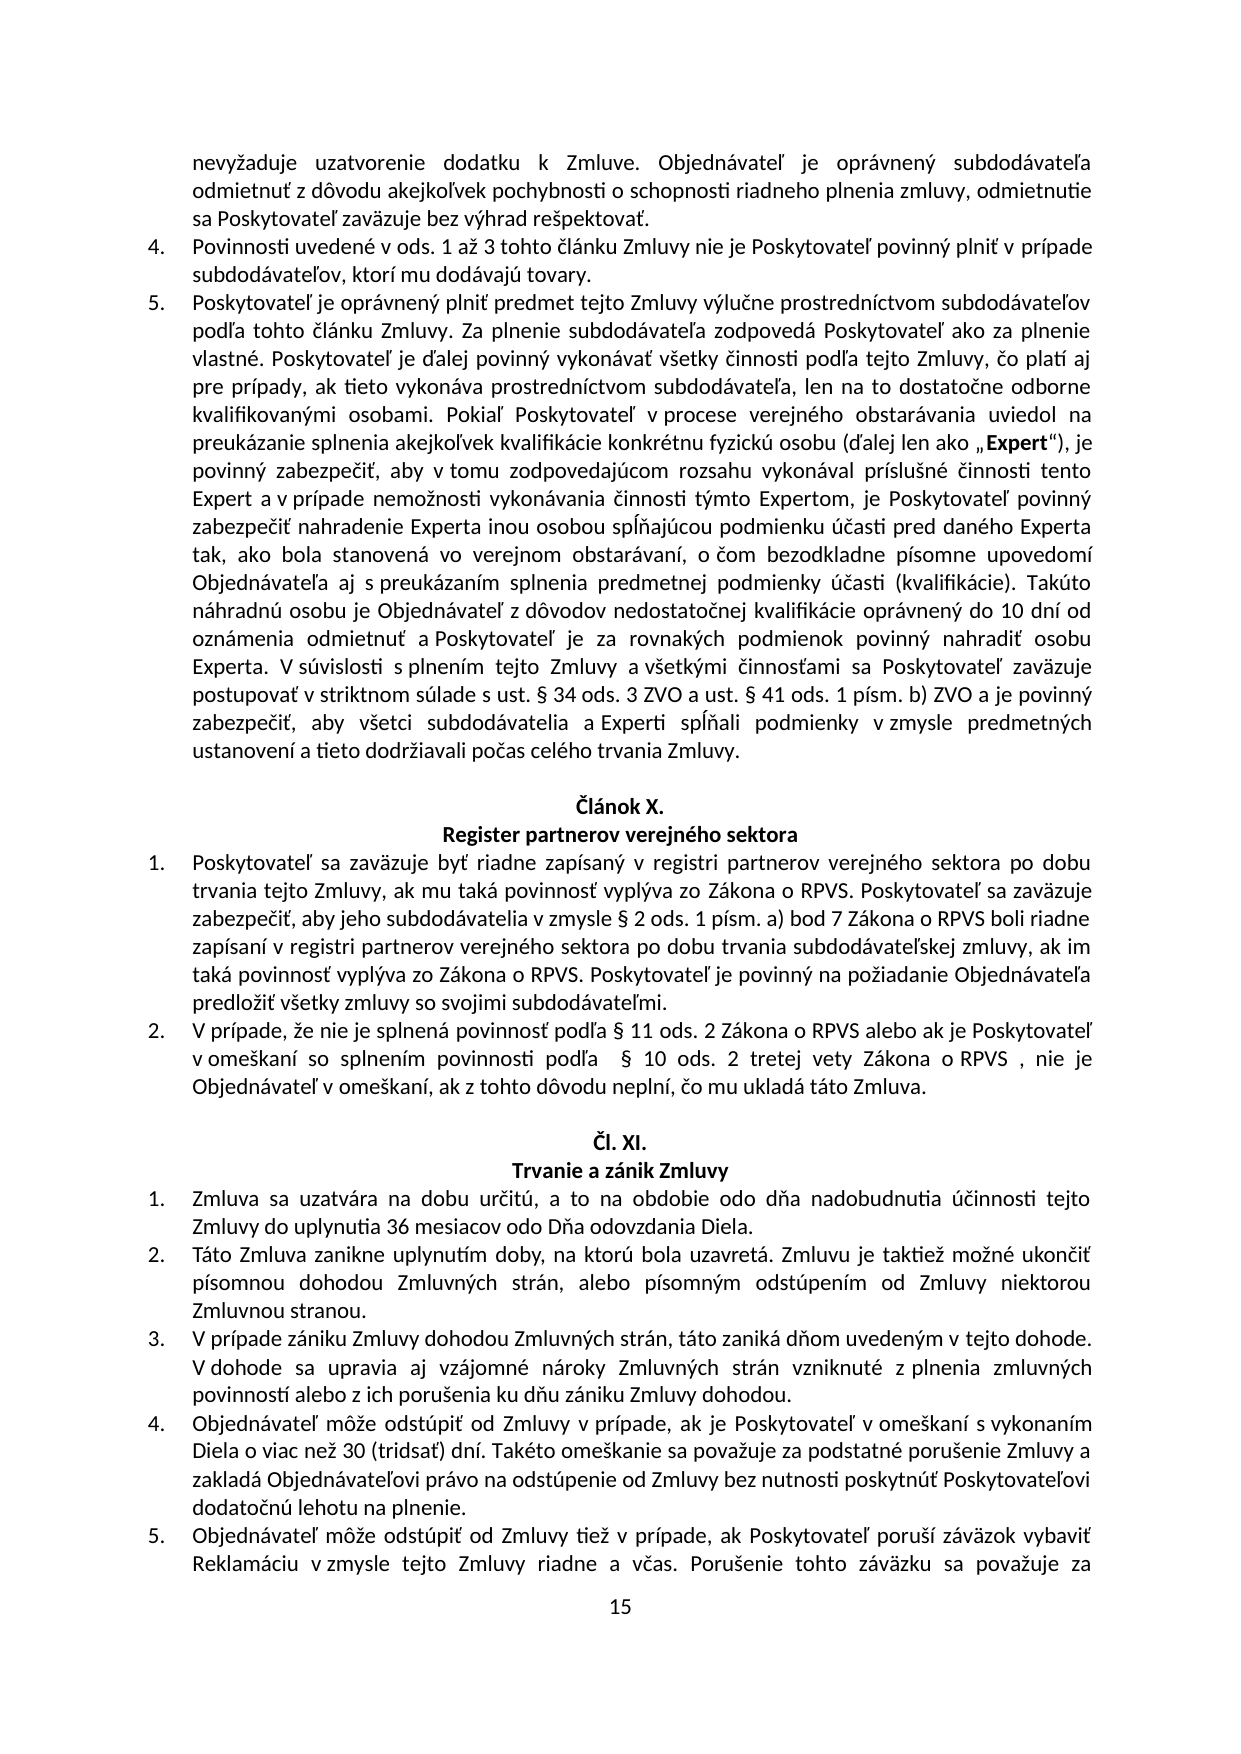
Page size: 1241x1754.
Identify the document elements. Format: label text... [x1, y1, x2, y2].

list Poskytovateľ je oprávnený plniť predmet tejto Zmluvy výlučne prostredníctvom subdodávateľov podľa tohto článku Zmluvy. Za plnenie subdodávateľa zodpovedá Poskytovateľ ako za plnenie vlastné. Poskytovateľ je ďalej povinný vykonávať všetky činnosti podľa tejto Zmluvy, čo platí aj pre prípady, ak tieto vykonáva prostredníctvom subdodávateľa, len na to dostatočne odborne kvalifikovanými osobami. Pokiaľ Poskytovateľ v procese verejného obstarávania uviedol na preukázanie splnenia akejkoľvek kvalifikácie konkrétnu fyzickú osobu (ďalej len ako „Expert“), je povinný zabezpečiť, aby v tomu zodpovedajúcom rozsahu vykonával príslušné činnosti tento Expert a v prípade nemožnosti vykonávania činnosti týmto Expertom, je Poskytovateľ povinný zabezpečiť nahradenie Experta inou osobou spĺňajúcou podmienku účasti pred daného Experta tak, ako bola stanovená vo verejnom obstarávaní, o čom bezodkladne písomne upovedomí Objednávateľa aj s preukázaním splnenia predmetnej podmienky účasti (kvalifikácie). Takúto náhradnú osobu je Objednávateľ z dôvodov nedostatočnej kvalifikácie oprávnený do 10 dní od oznámenia odmietnuť a Poskytovateľ je za rovnakých podmienok povinný nahradiť osobu Experta. V súvislosti s plnením tejto Zmluvy a všetkými činnosťami sa Poskytovateľ zaväzuje postupovať v striktnom súlade s ust. § 34 ods. 3 ZVO a ust. § 41 ods. 1 písm. b) ZVO a je povinný zabezpečiť, aby všetci subdodávatelia a Experti spĺňali podmienky v zmysle predmetných ustanovení a tieto dodržiavali počas celého trvania Zmluvy. [148, 288, 1092, 764]
list Článok X. [148, 792, 1092, 820]
list V prípade zániku Zmluvy dohodou Zmluvných strán, táto zaniká dňom uvedeným v tejto dohode. V dohode sa upravia aj vzájomné nároky Zmluvných strán vzniknuté z plnenia zmluvných povinností alebo z ich porušenia ku dňu zániku Zmluvy dohodou. [148, 1324, 1092, 1409]
list Register partnerov verejného sektora [148, 820, 1092, 848]
list V prípade, že nie je splnená povinnosť podľa § 11 ods. 2 Zákona o RPVS alebo ak je Poskytovateľ v omeškaní so splnením povinnosti podľa § 10 ods. 2 tretej vety Zákona o RPVS , nie je Objednávateľ v omeškaní, ak z tohto dôvodu neplní, čo mu ukladá táto Zmluva. [148, 1016, 1092, 1100]
list Objednávateľ môže odstúpiť od Zmluvy v prípade, ak je Poskytovateľ v omeškaní s vykonaním Diela o viac než 30 (tridsať) dní. Takéto omeškanie sa považuje za podstatné porušenie Zmluvy a zakladá Objednávateľovi právo na odstúpenie od Zmluvy bez nutnosti poskytnúť Poskytovateľovi dodatočnú lehotu na plnenie. [148, 1409, 1092, 1521]
list Táto Zmluva zanikne uplynutím doby, na ktorú bola uzavretá. Zmluvu je taktiež možné ukončiť písomnou dohodou Zmluvných strán, alebo písomným odstúpením od Zmluvy niektorou Zmluvnou stranou. [148, 1241, 1092, 1324]
list Trvanie a zánik Zmluvy [148, 1156, 1092, 1184]
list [148, 1521, 1092, 1577]
list Poskytovateľ sa zaväzuje byť riadne zapísaný v registri partnerov verejného sektora po dobu trvania tejto Zmluvy, ak mu taká povinnosť vyplýva zo Zákona o RPVS. Poskytovateľ sa zaväzuje zabezpečiť, aby jeho subdodávatelia v zmysle § 2 ods. 1 písm. a) bod 7 Zákona o RPVS boli riadne zapísaní v registri partnerov verejného sektora po dobu trvania subdodávateľskej zmluvy, ak im taká povinnosť vyplýva zo Zákona o RPVS. Poskytovateľ je povinný na požiadanie Objednávateľa predložiť všetky zmluvy so svojimi subdodávateľmi. [148, 848, 1092, 1016]
list Zmluva sa uzatvára na dobu určitú, a to na obdobie odo dňa nadobudnutia účinnosti tejto Zmluvy do uplynutia 36 mesiacov odo Dňa odovzdania Diela. [148, 1184, 1092, 1241]
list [148, 148, 1092, 232]
text Čl. XI. [148, 1128, 1092, 1156]
list Povinnosti uvedené v ods. 1 až 3 tohto článku Zmluvy nie je Poskytovateľ povinný plniť v prípade subdodávateľov, ktorí mu dodávajú tovary. [148, 232, 1092, 288]
